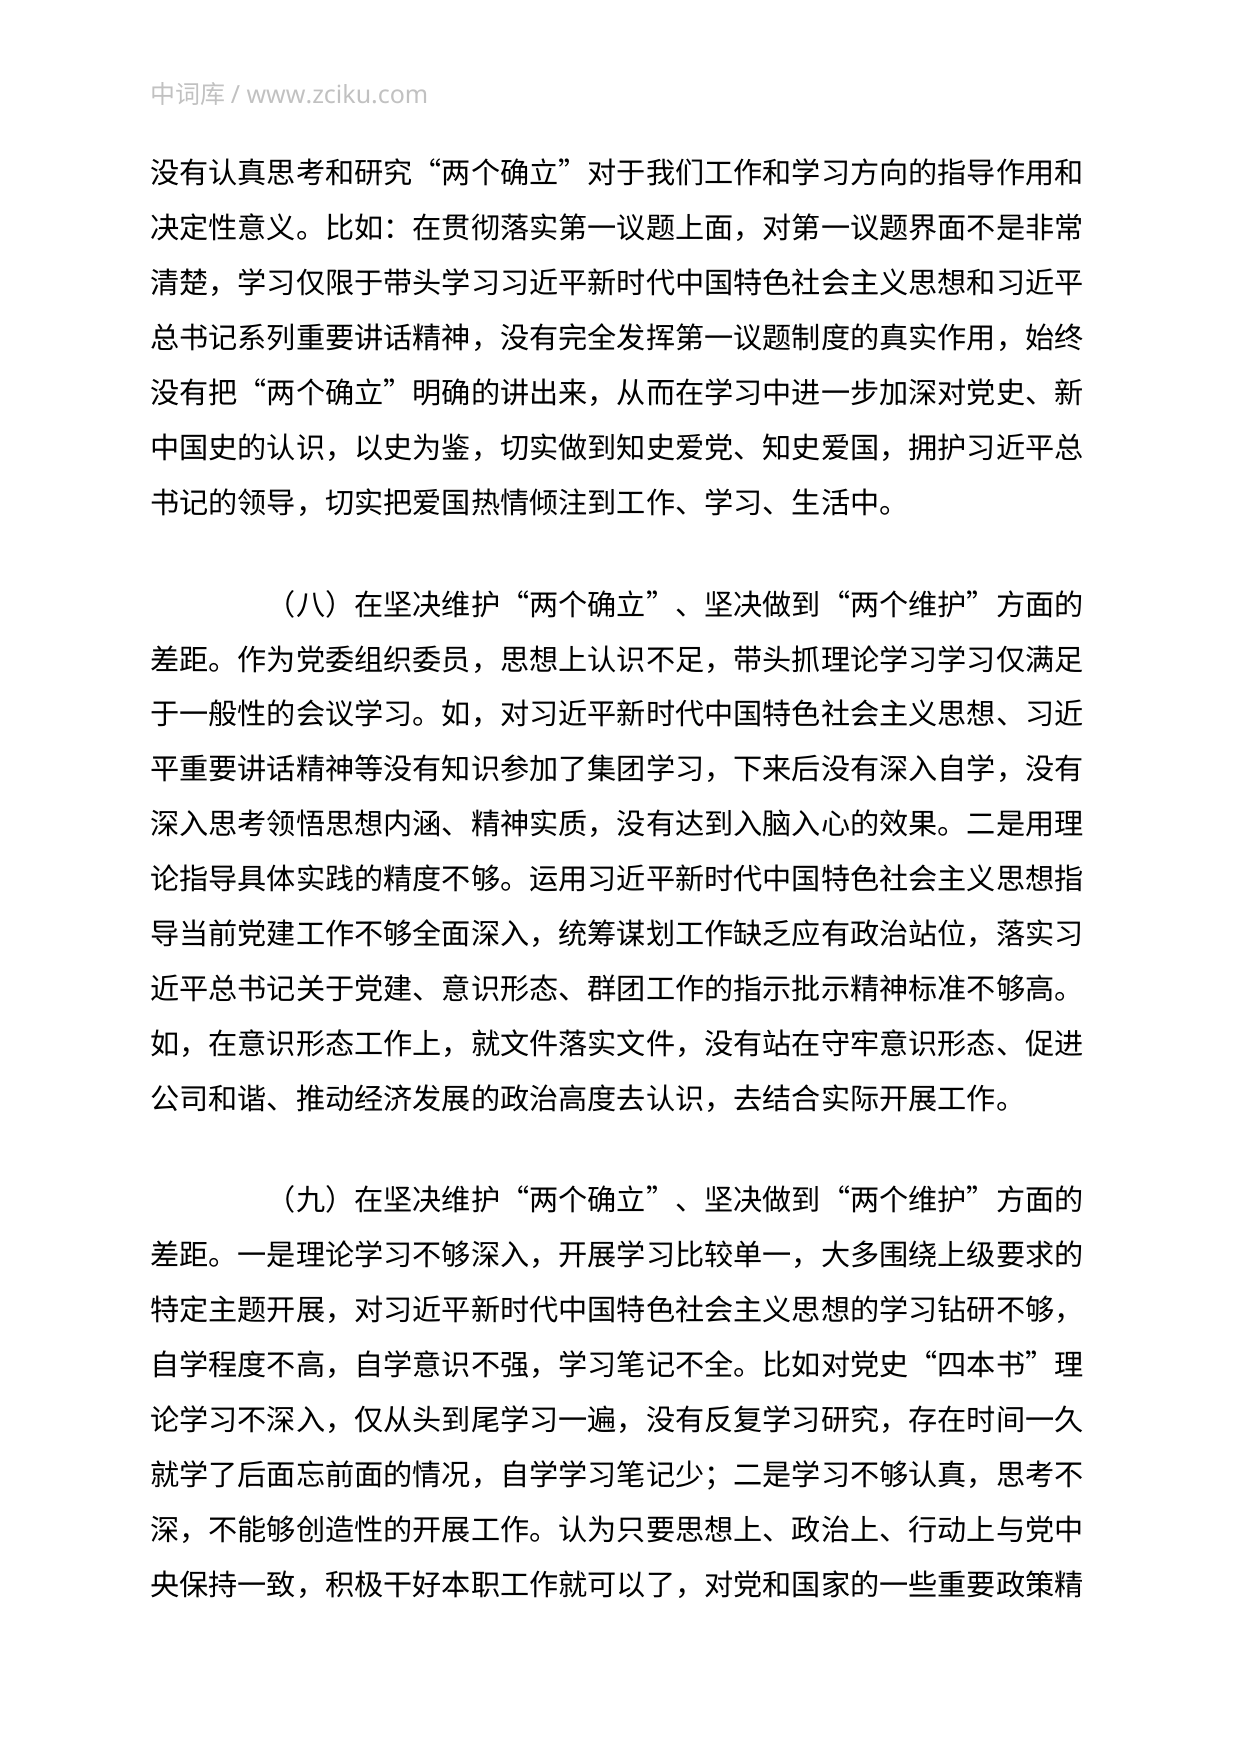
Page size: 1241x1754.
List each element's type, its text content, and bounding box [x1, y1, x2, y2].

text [150, 1177, 1090, 1603]
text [150, 150, 1090, 522]
text （八）在坚决维护“两个确立”、坚决做到“两个维护”方面的差距。作为党委组织委员，思想上认识不足，带头抓理论学习学习仅满足于一般性的会议学习。如，对习近平新时代中国特色社会主义思想、习近平重要讲话精神等没有知识参加了集团学习，下来后没有深入自学，没有深入思考领悟思想内涵、精神实质，没有达到入脑入心的效果。二是用理论指导具体实践的精度不够。运用习近平新时代中国特色社会主义思想指导当前党建工作不够全面深入，统筹谋划工作缺乏应有政治站位，落实习近平总书记关于党建、意识形态、群团工作的指示批示精神标准不够高。如，在意识形态工作上，就文件落实文件，没有站在守牢意识形态、促进公司和谐、推动经济发展的政治高度去认识，去结合实际开展工作。 [150, 581, 1090, 1117]
